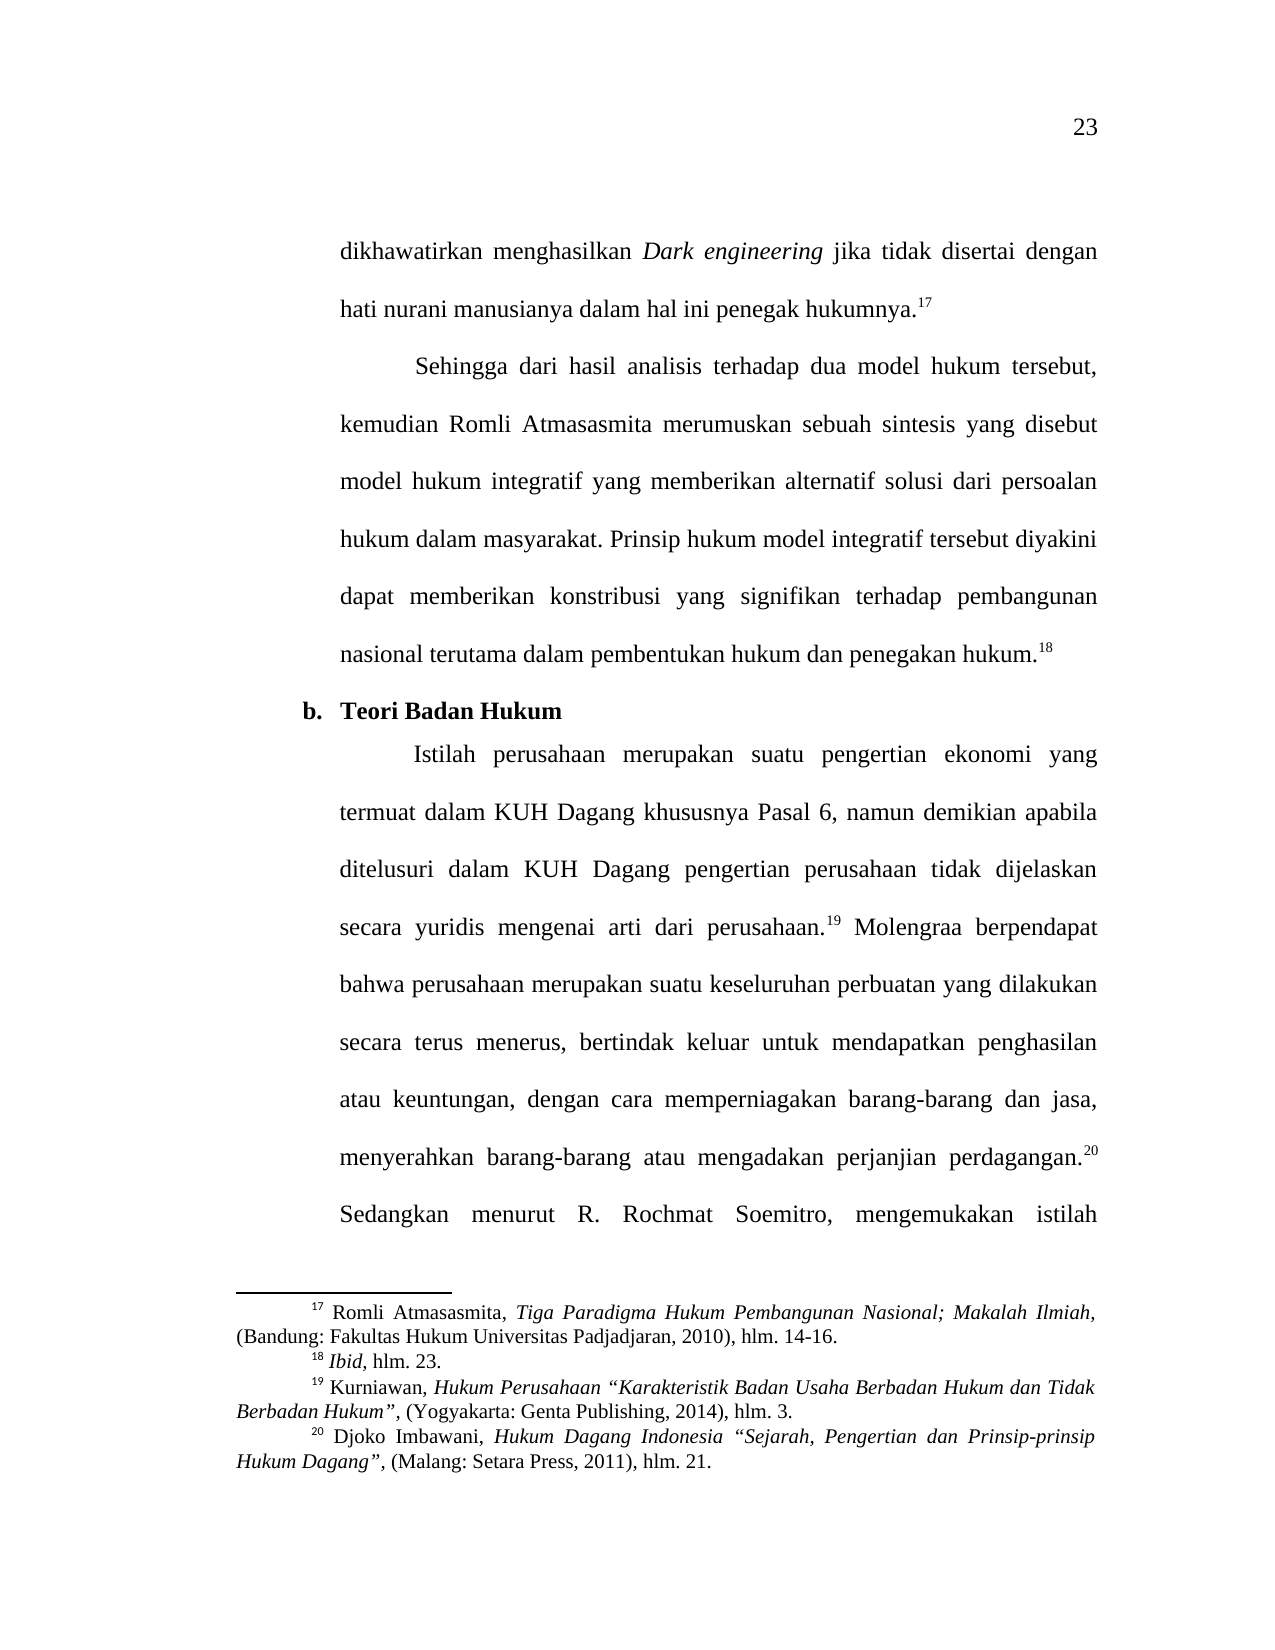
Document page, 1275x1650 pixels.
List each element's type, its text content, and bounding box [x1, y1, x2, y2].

list Teori Badan Hukum [302, 696, 1098, 725]
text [340, 236, 1098, 322]
text Sehingga dari hasil analisis terhadap dua model hukum tersebut, kemudian Romli Atmasasmita merumuskan sebuah sintesis yang disebut model hukum integratif yang memberikan alternatif solusi dari persoalan hukum dalam masyarakat. Prinsip hukum model integratif tersebut diyakini dapat memberikan konstribusi yang signifikan terhadap pembangunan nasional terutama dalam pembentukan hukum dan penegakan hukum. [340, 351, 1098, 667]
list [339, 739, 1098, 1228]
